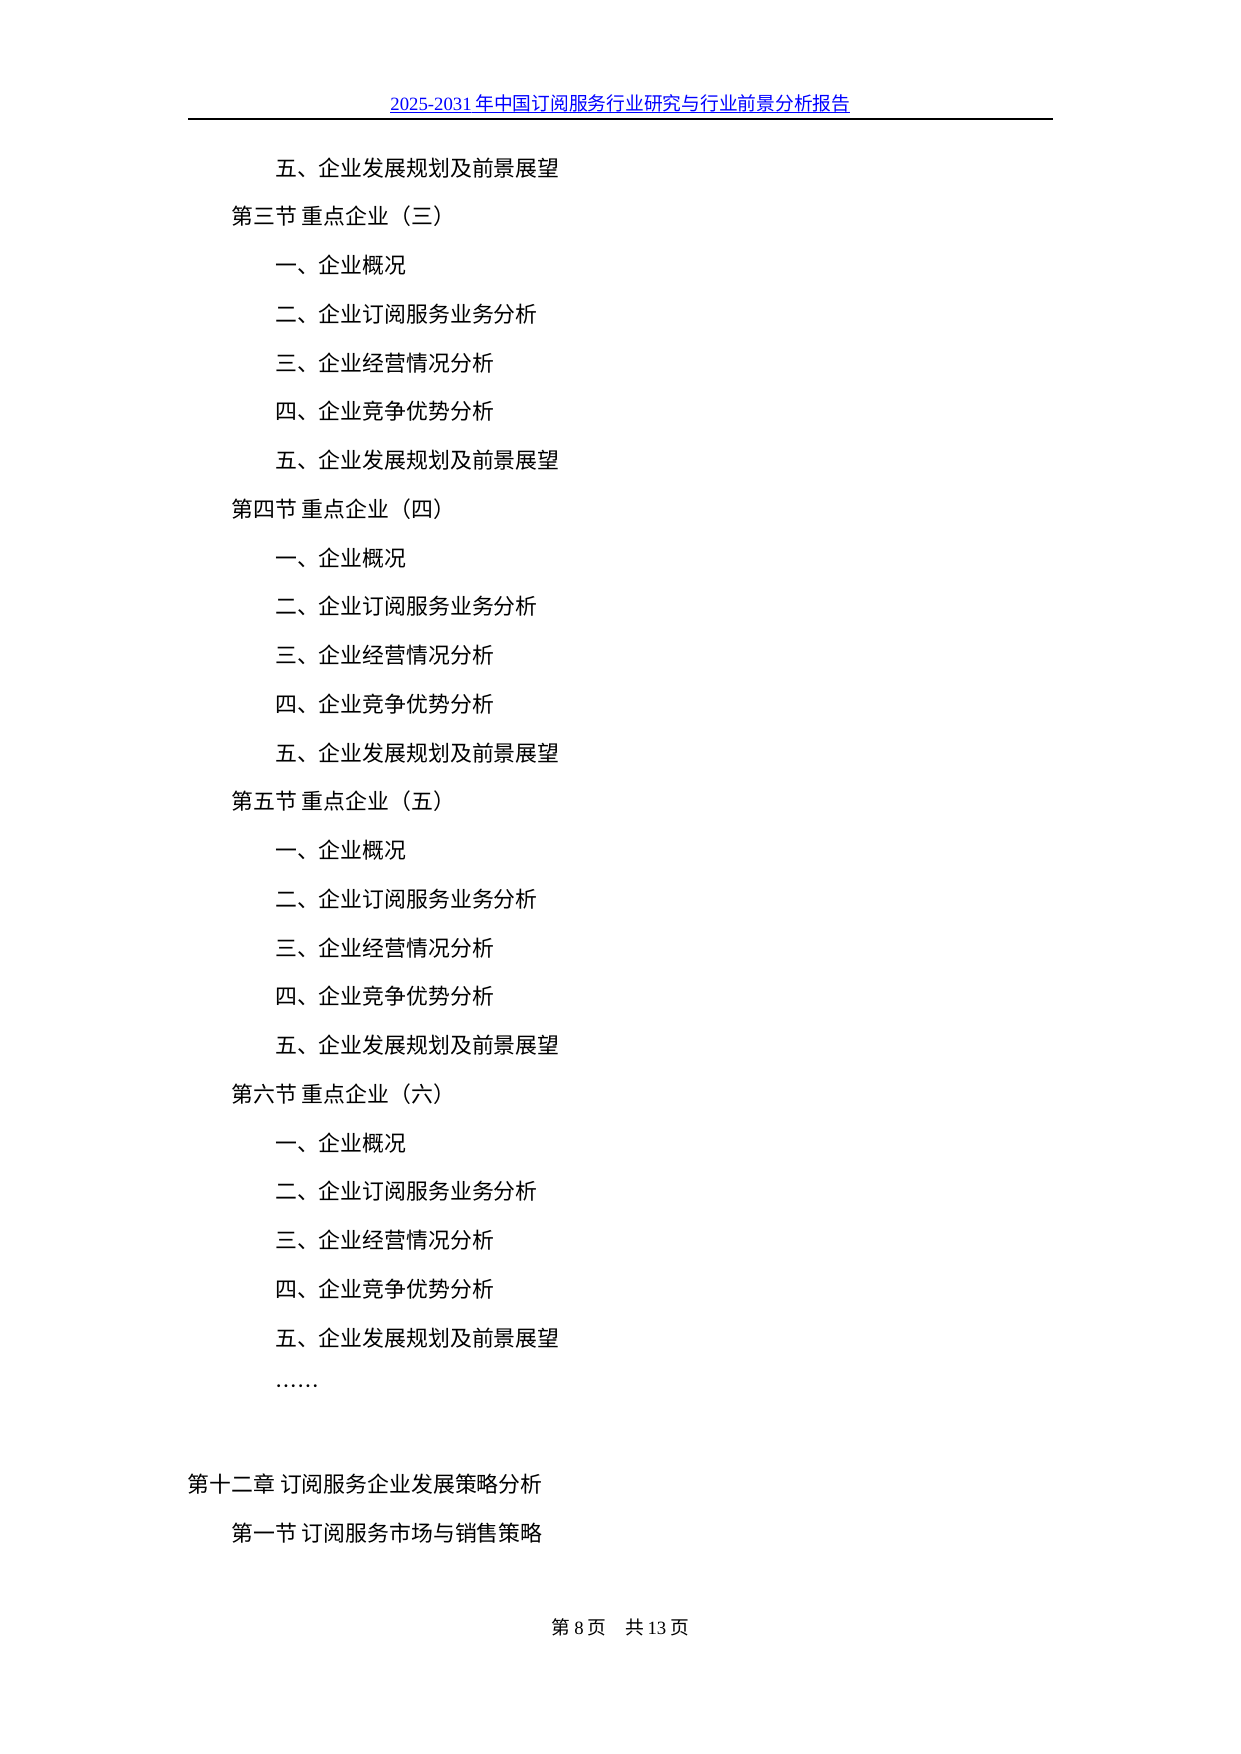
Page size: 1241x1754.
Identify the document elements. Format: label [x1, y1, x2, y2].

text [187, 150, 1053, 1548]
